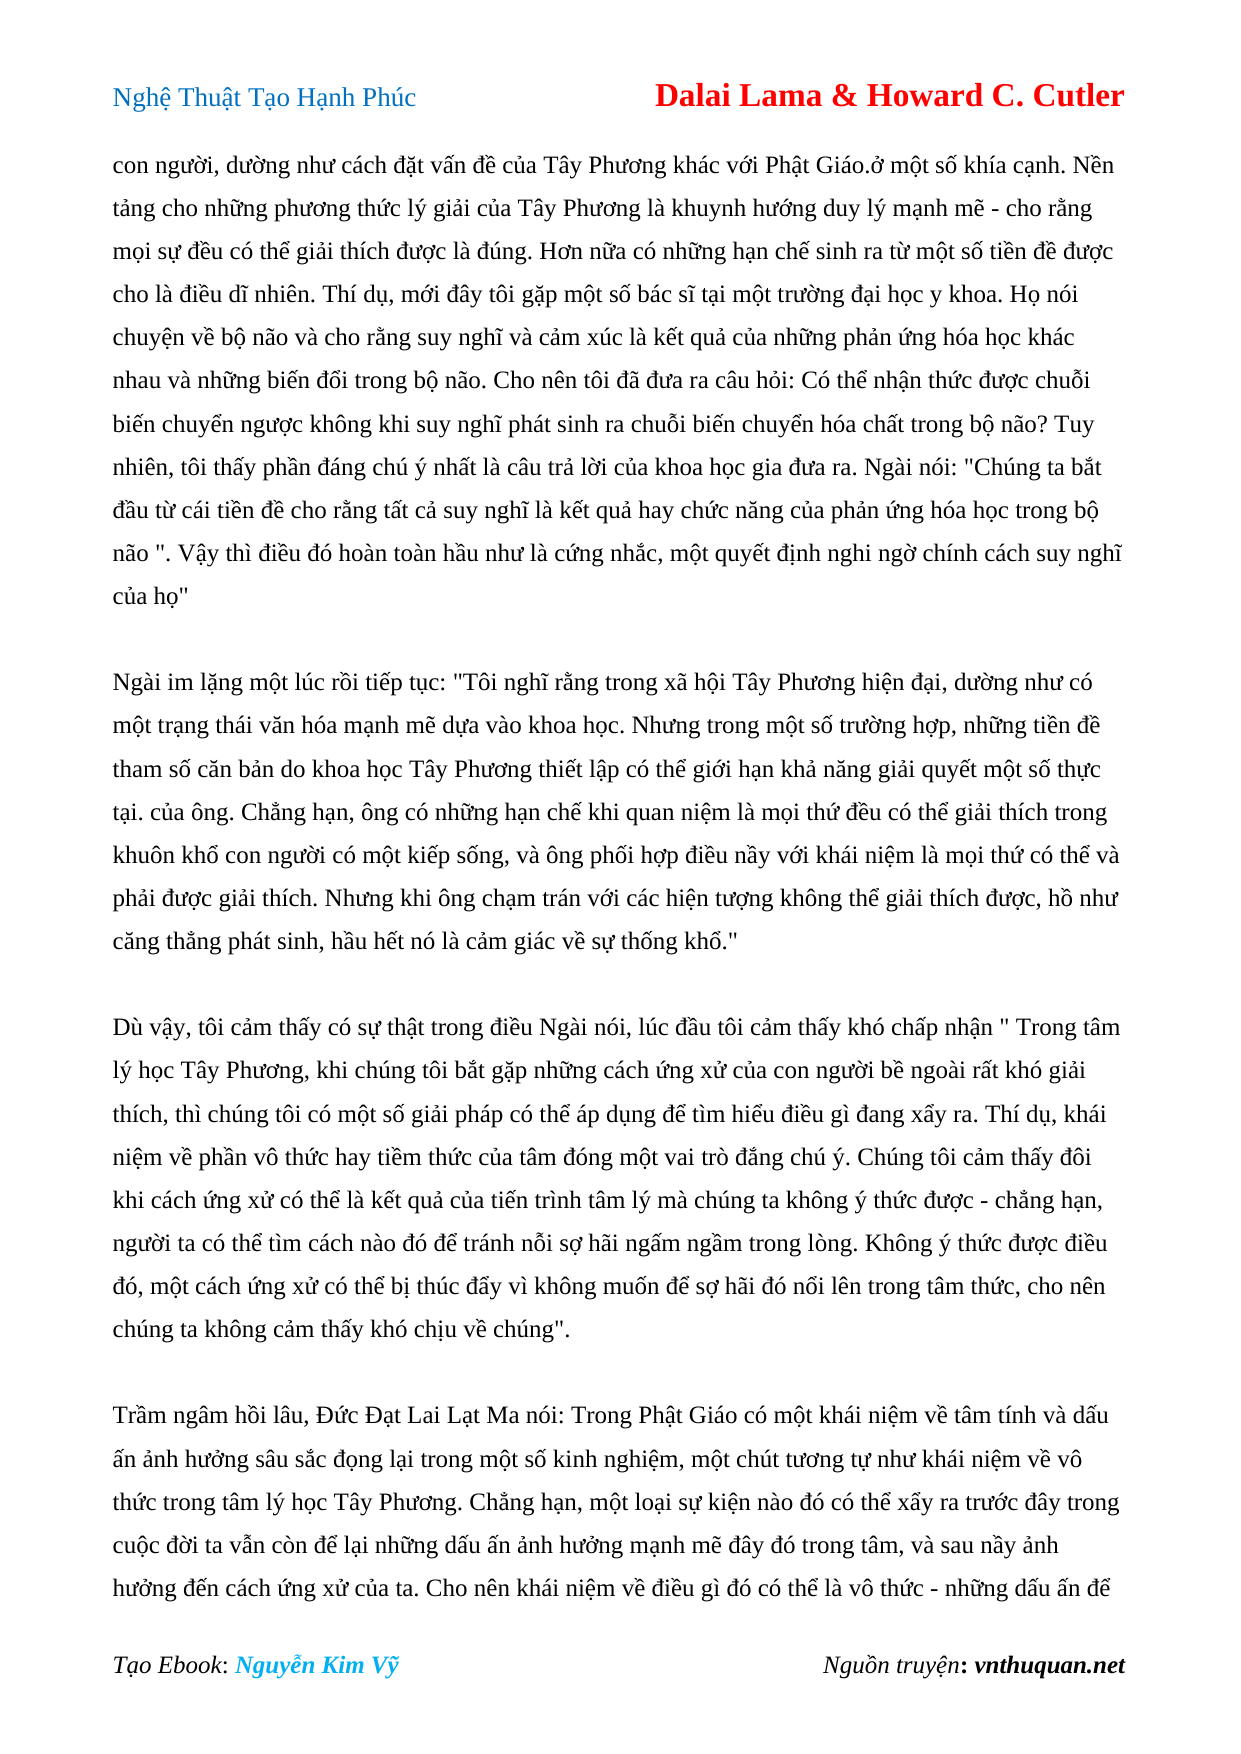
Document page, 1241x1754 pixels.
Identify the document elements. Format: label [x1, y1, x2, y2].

text [112, 150, 1128, 1602]
